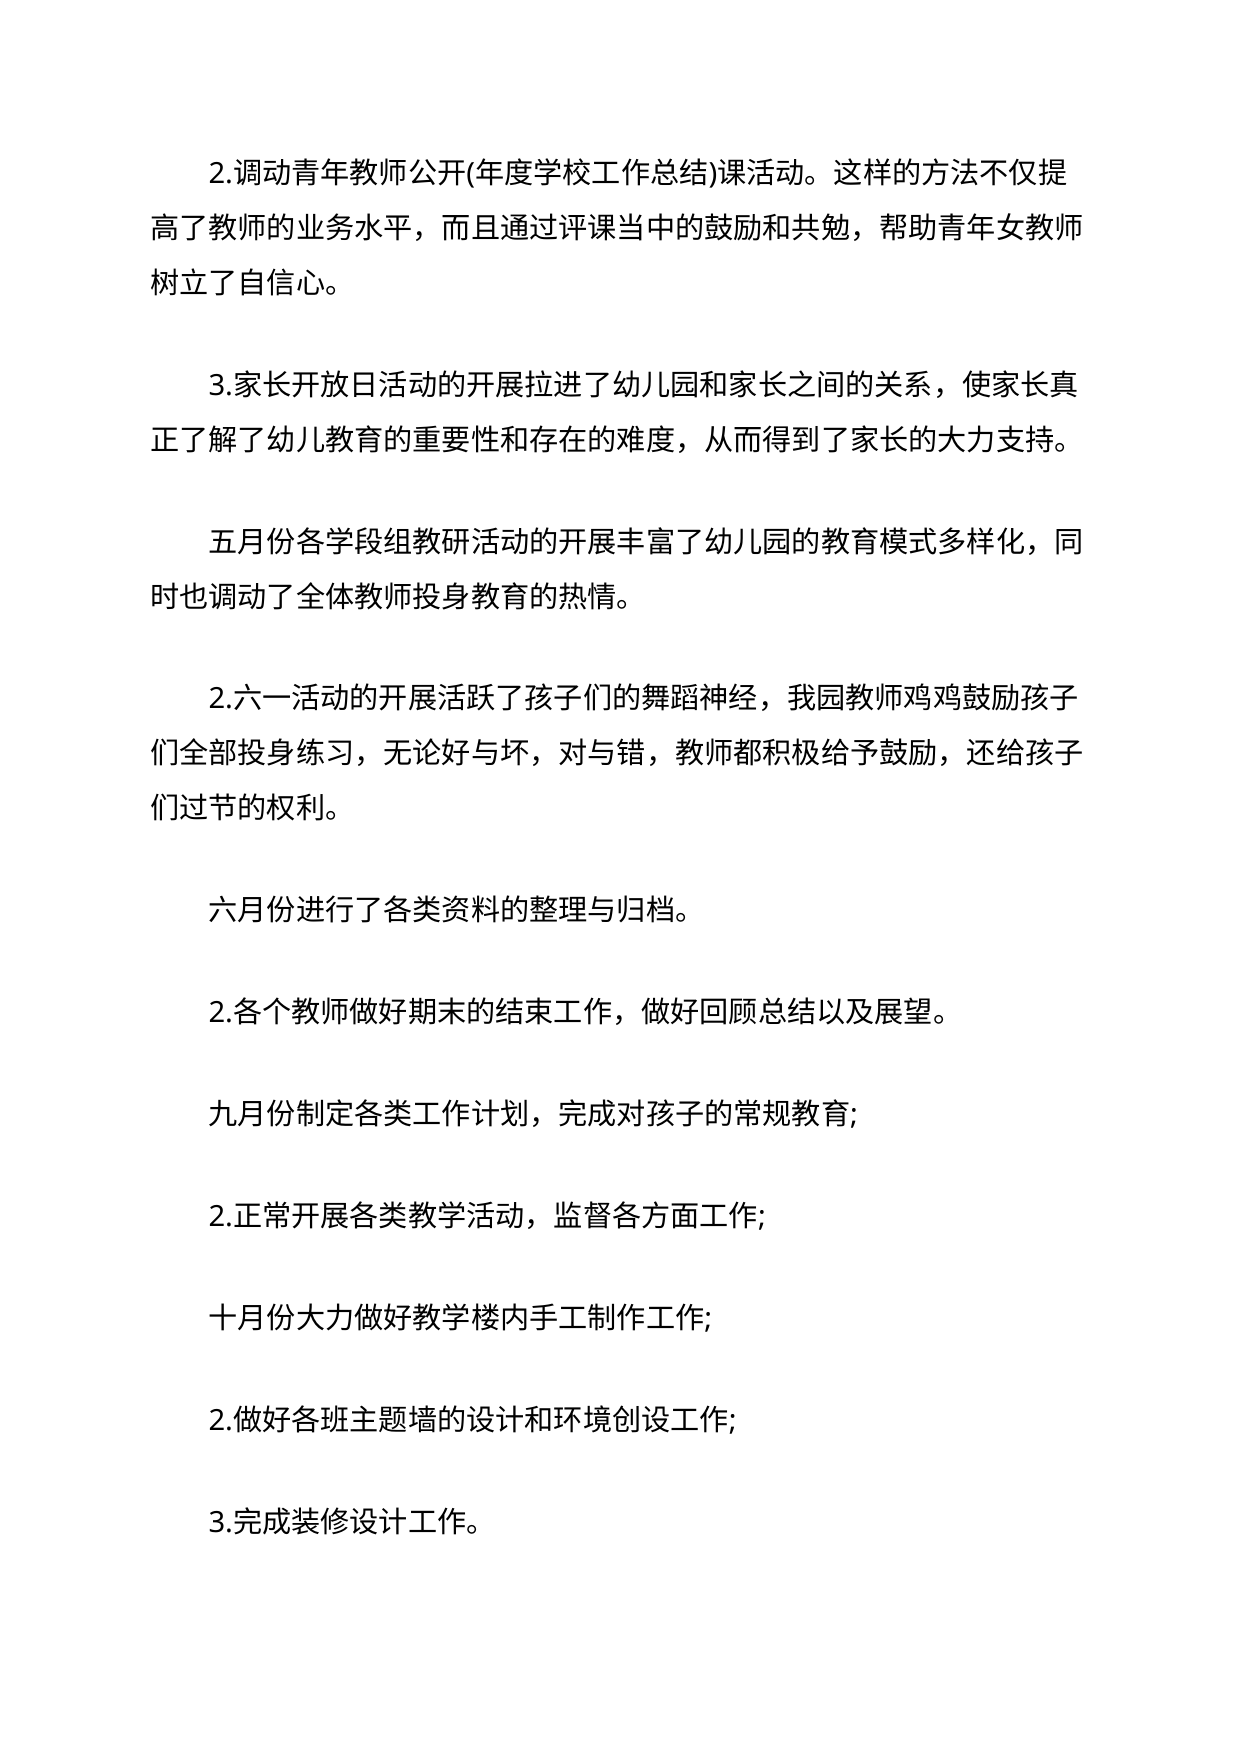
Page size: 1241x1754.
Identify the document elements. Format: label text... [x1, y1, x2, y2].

text 六月份进行了各类资料的整理与归档。 [150, 887, 1090, 929]
text 3.完成装修设计工作。 [150, 1498, 1090, 1541]
text 2.六一活动的开展活跃了孩子们的舞蹈神经，我园教师鸡鸡鼓励孩子们全部投身练习，无论好与坏，对与错，教师都积极给予鼓励，还给孩子们过节的权利。 [150, 675, 1090, 827]
text 2.正常开展各类教学活动，监督各方面工作; [150, 1192, 1090, 1235]
text 2.做好各班主题墙的设计和环境创设工作; [150, 1396, 1090, 1439]
text 十月份大力做好教学楼内手工制作工作; [150, 1294, 1090, 1337]
text 2.调动青年教师公开(年度学校工作总结)课活动。这样的方法不仅提高了教师的业务水平，而且通过评课当中的鼓励和共勉，帮助青年女教师树立了自信心。 [150, 150, 1090, 302]
text 2.各个教师做好期末的结束工作，做好回顾总结以及展望。 [150, 988, 1090, 1031]
text 五月份各学段组教研活动的开展丰富了幼儿园的教育模式多样化，同时也调动了全体教师投身教育的热情。 [150, 518, 1090, 616]
text 九月份制定各类工作计划，完成对孩子的常规教育; [150, 1091, 1090, 1133]
text 3.家长开放日活动的开展拉进了幼儿园和家长之间的关系，使家长真正了解了幼儿教育的重要性和存在的难度，从而得到了家长的大力支持。 [150, 362, 1090, 459]
